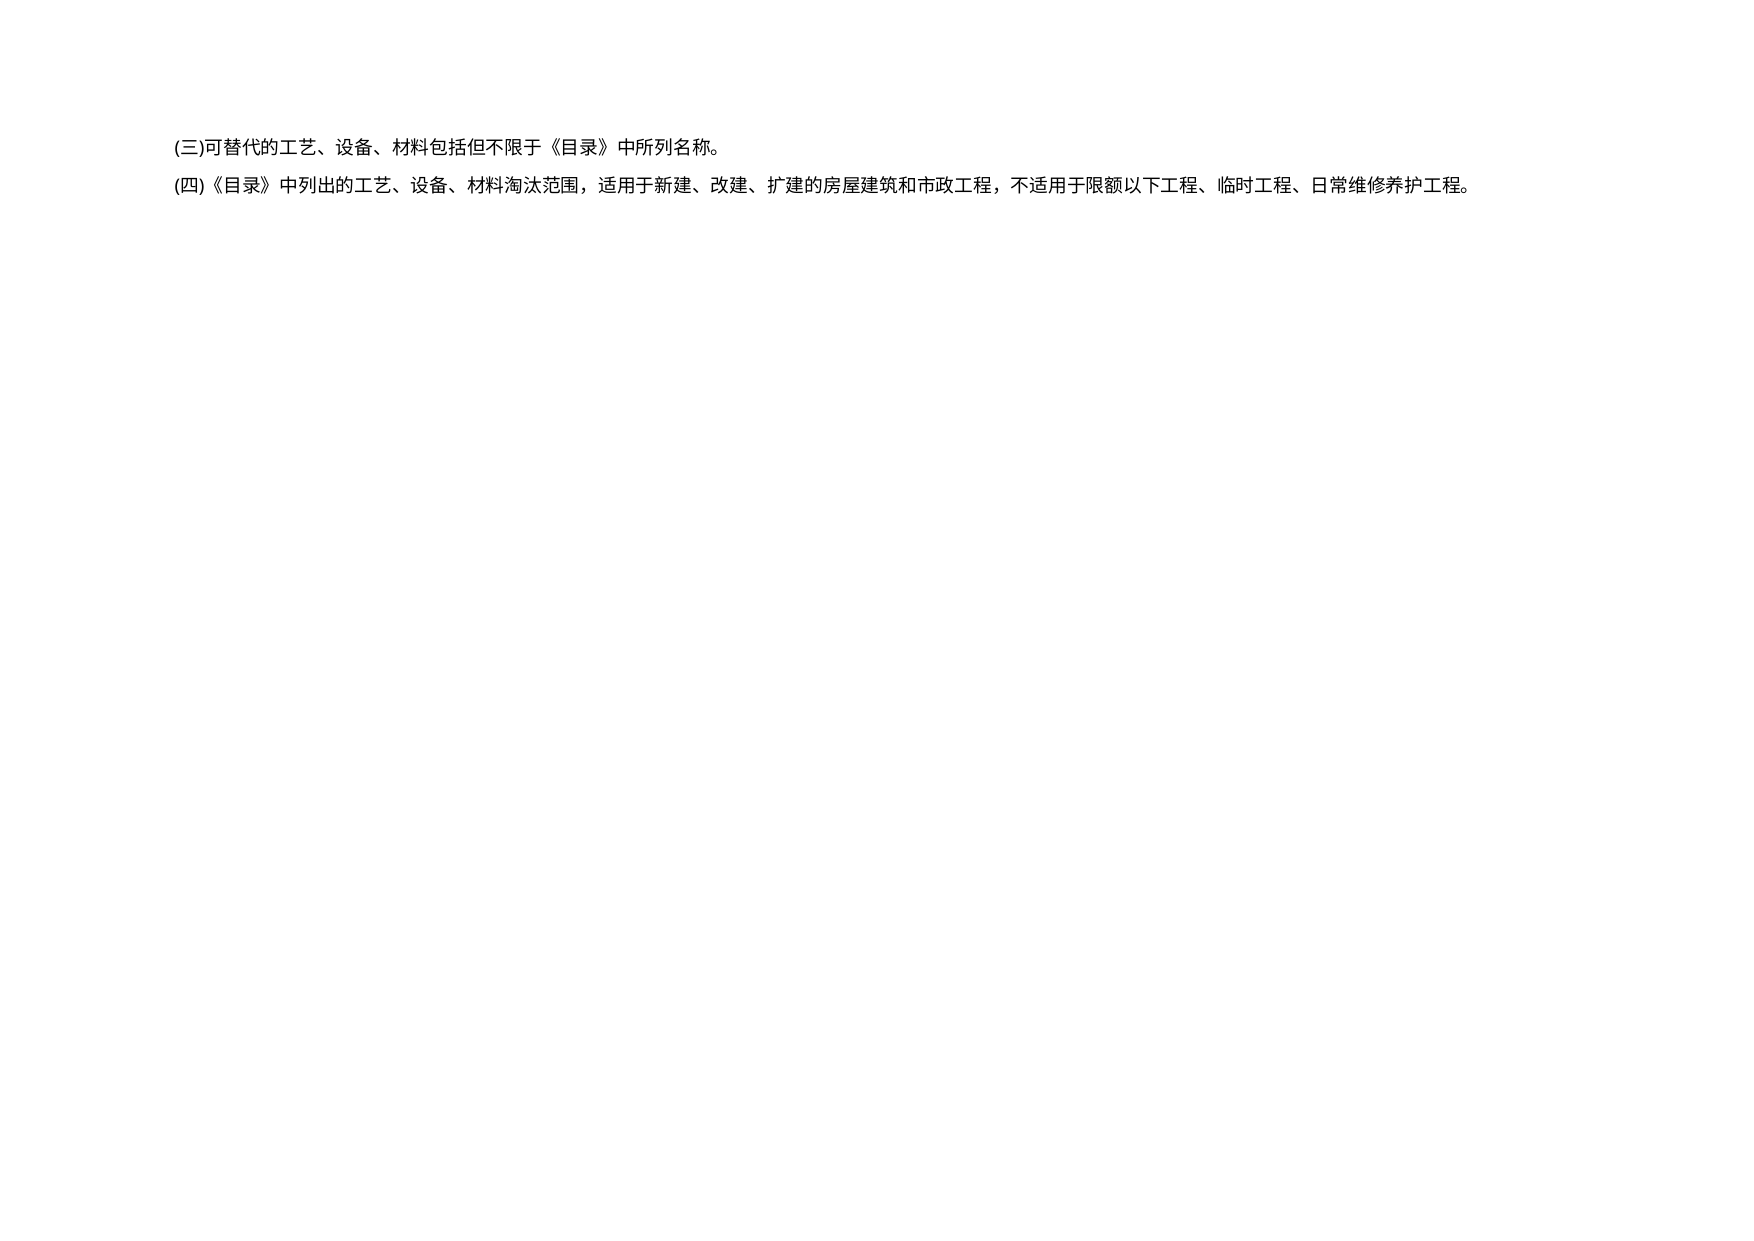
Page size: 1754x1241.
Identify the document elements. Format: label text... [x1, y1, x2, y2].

text (四)《目录》中列出的工艺、设备、材料淘汰范围，适用于新建、改建、扩建的房屋建筑和市政工程，不适用于限额以下工程、临时工程、日常维修养护工程。 [118, 165, 1636, 203]
text (三)可替代的工艺、设备、材料包括但不限于《目录》中所列名称。 [118, 127, 1636, 165]
